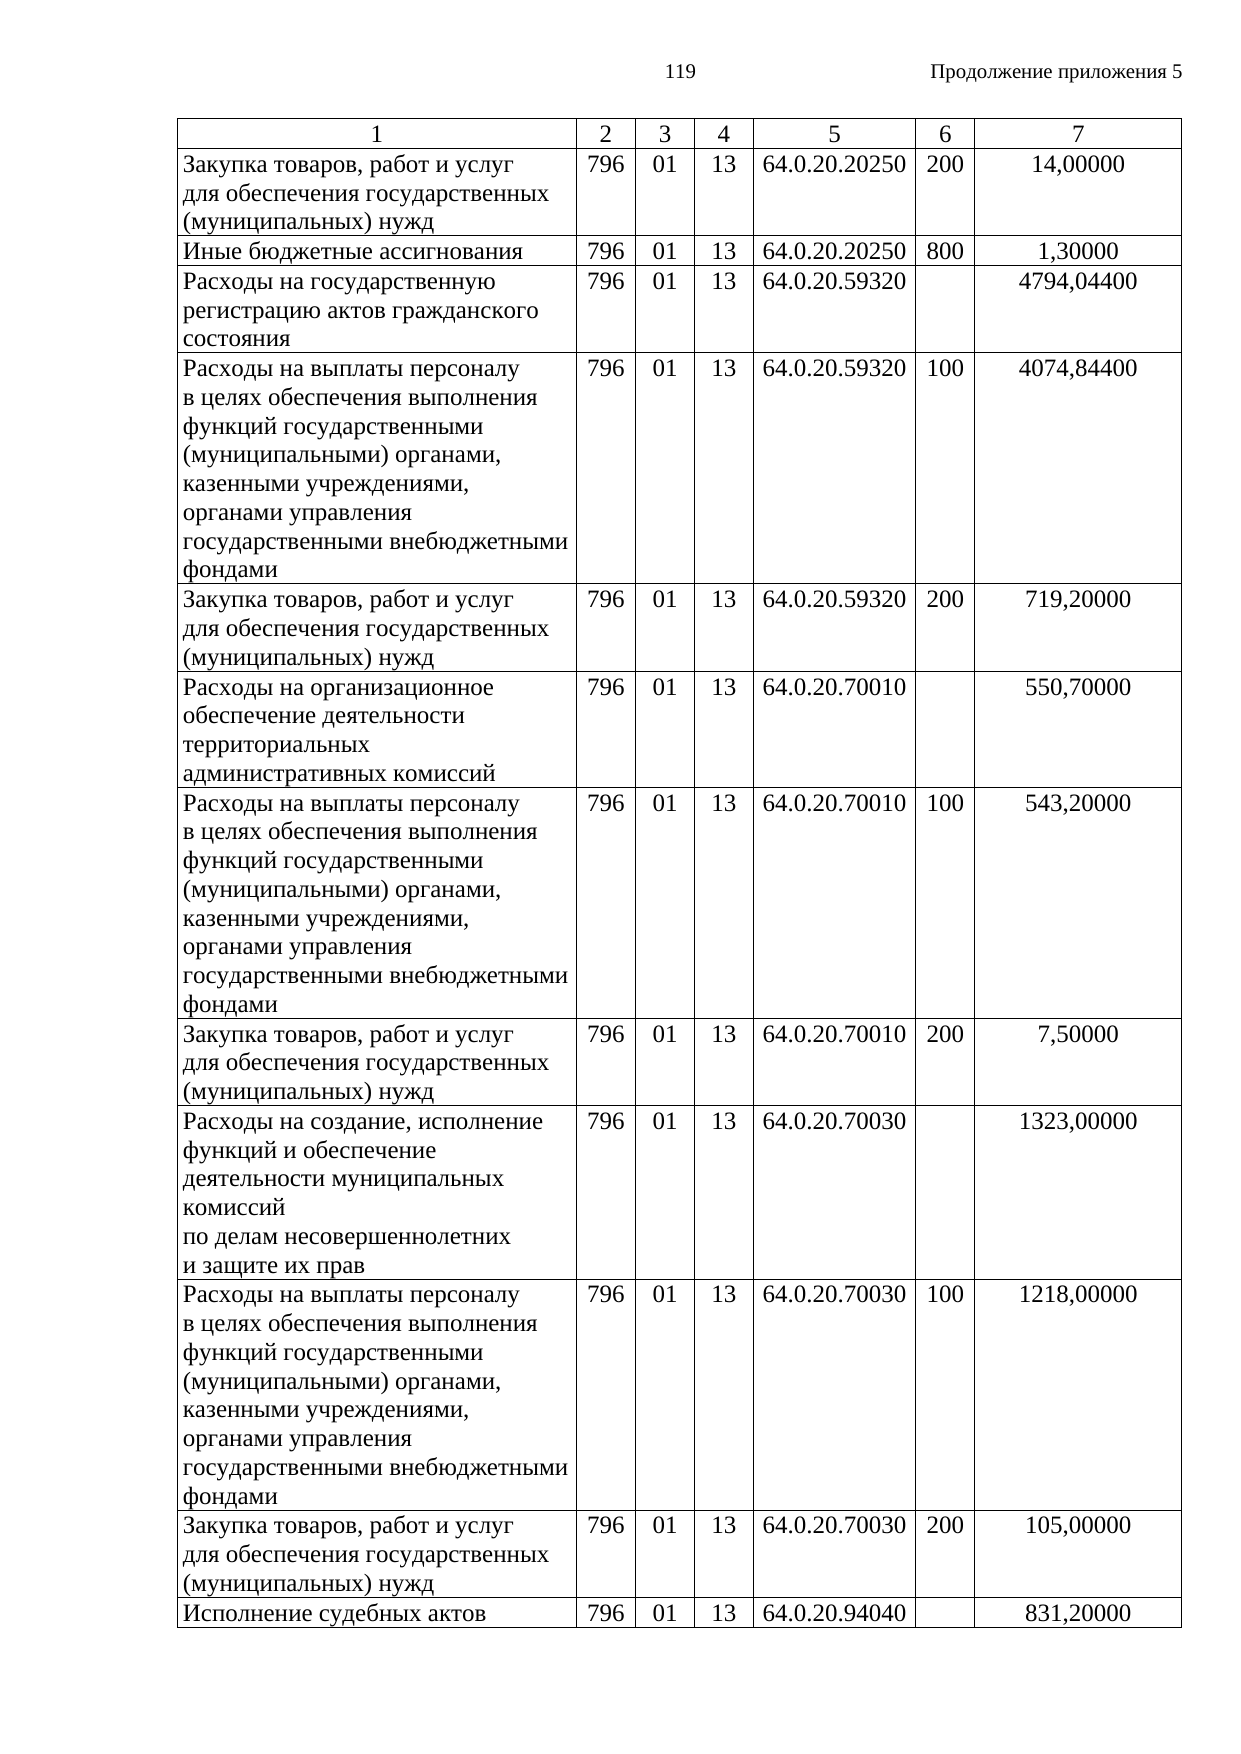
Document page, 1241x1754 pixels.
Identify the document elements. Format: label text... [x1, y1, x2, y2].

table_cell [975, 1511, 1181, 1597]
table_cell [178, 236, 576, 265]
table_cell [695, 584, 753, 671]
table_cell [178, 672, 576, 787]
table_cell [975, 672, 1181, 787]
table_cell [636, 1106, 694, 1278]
table_header 7 [975, 119, 1181, 148]
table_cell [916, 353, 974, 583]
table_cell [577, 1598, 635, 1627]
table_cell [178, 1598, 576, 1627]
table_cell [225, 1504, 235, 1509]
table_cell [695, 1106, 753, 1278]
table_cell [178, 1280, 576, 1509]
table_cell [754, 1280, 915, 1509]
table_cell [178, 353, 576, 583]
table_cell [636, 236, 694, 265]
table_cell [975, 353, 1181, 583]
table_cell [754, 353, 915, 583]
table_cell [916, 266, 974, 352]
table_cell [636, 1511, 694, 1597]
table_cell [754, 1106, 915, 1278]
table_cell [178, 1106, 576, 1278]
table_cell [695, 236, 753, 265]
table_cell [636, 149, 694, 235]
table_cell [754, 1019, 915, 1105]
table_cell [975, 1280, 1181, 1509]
table_header 1 [178, 119, 576, 148]
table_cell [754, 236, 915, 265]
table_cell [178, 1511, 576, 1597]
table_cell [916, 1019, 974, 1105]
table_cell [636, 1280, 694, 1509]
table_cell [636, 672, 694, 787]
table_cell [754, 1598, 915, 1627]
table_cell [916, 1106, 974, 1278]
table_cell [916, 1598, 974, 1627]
table_header 2 [577, 119, 635, 148]
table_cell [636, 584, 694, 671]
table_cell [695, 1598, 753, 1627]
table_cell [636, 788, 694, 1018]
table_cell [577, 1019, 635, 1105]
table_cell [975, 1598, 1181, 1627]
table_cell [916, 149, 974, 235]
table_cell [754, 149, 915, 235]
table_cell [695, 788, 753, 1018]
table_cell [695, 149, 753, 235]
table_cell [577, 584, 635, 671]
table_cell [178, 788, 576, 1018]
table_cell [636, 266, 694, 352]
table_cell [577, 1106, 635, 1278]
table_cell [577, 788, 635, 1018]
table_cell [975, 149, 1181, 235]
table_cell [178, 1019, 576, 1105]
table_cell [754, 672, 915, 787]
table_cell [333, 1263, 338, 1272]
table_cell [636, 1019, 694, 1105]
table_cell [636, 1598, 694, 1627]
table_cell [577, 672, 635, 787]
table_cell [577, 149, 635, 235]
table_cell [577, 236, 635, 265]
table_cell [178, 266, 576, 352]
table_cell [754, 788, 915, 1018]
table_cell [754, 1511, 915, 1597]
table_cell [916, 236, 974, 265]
table_header 6 [916, 119, 974, 148]
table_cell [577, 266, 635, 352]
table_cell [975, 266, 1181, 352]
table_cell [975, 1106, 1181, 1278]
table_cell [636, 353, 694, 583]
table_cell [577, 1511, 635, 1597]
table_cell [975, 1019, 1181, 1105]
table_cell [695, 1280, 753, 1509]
table_header 3 [636, 119, 694, 148]
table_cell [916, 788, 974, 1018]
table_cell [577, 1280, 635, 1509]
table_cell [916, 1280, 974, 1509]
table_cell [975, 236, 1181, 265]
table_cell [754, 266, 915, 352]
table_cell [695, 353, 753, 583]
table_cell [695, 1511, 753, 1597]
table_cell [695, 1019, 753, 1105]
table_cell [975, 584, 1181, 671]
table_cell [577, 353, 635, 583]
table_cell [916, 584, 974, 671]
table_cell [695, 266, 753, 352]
table_header 5 [754, 119, 915, 148]
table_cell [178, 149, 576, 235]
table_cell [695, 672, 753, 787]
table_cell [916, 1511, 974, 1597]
table_header 4 [695, 119, 753, 148]
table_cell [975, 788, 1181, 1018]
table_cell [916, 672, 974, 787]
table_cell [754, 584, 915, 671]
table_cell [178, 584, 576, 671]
